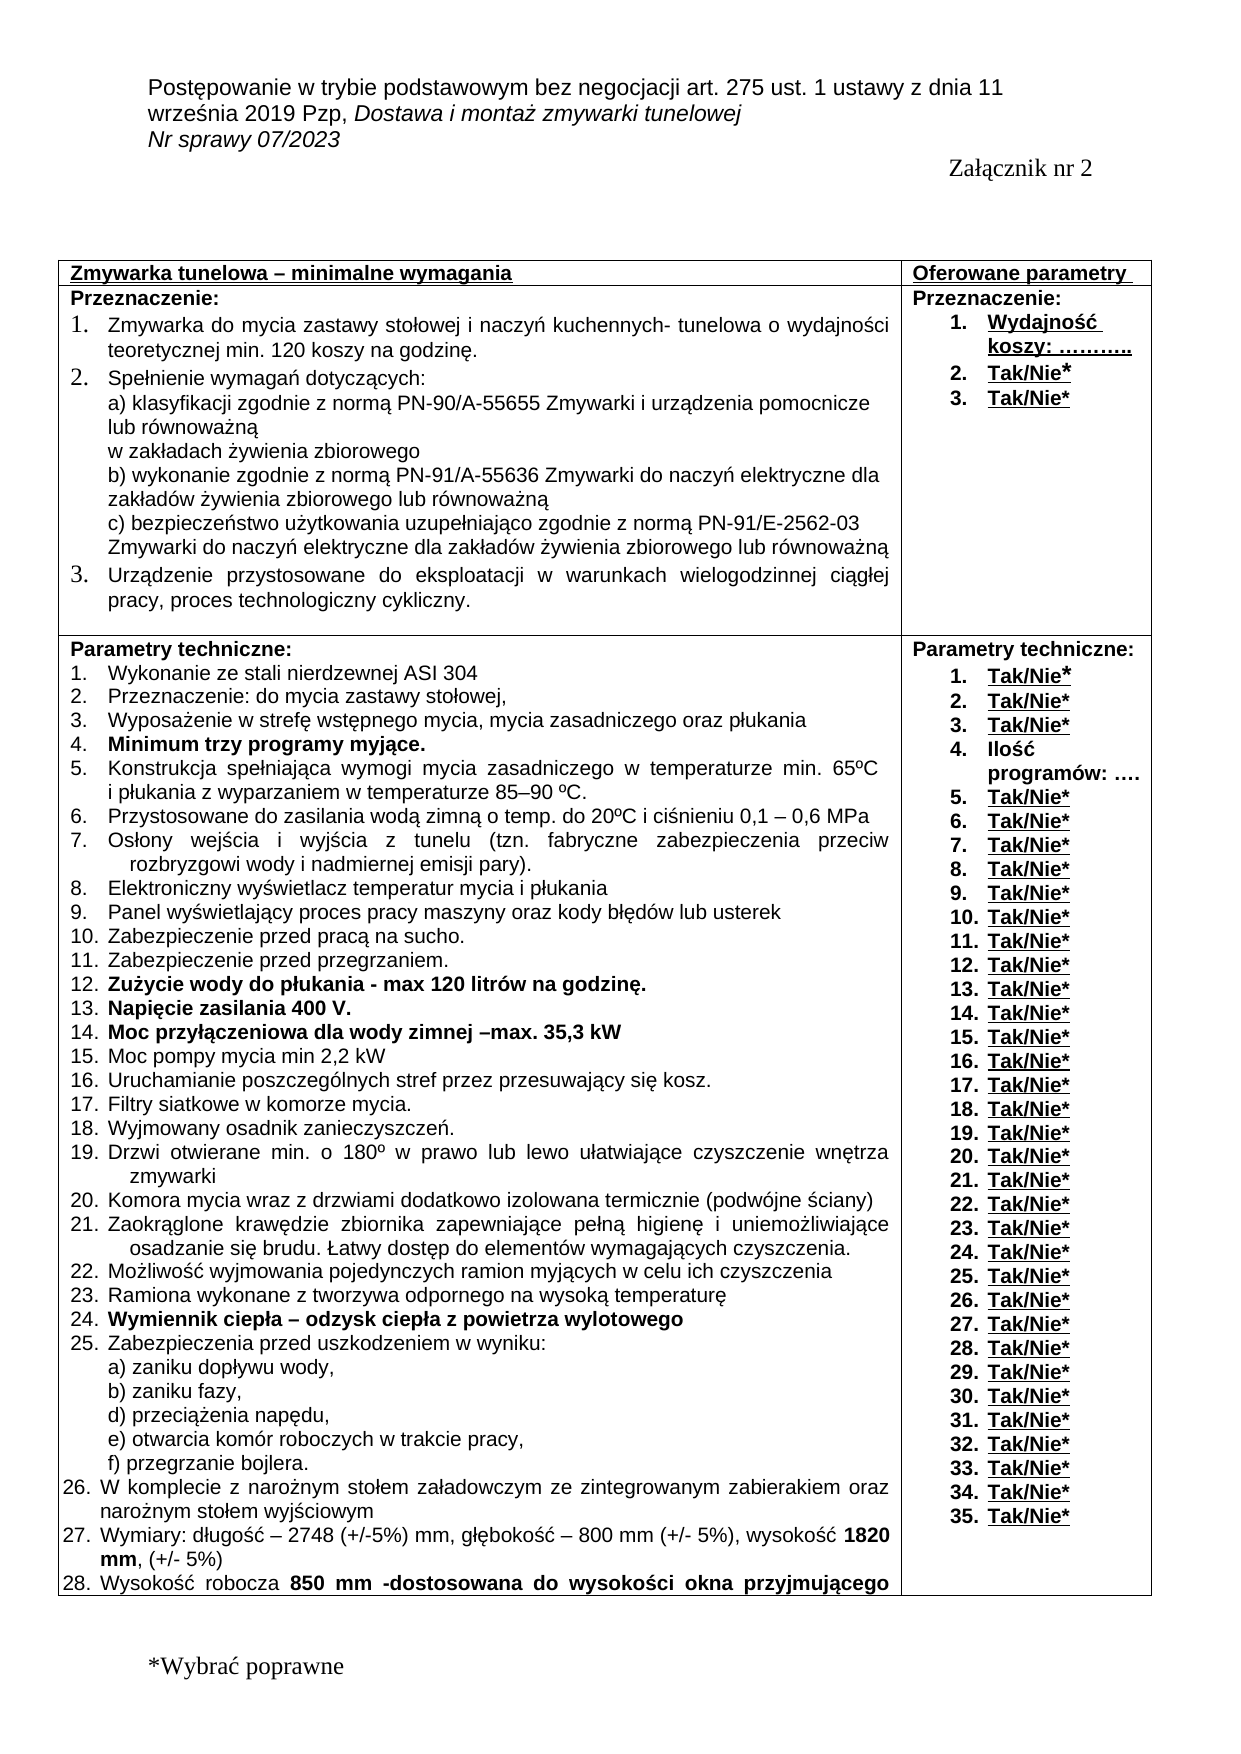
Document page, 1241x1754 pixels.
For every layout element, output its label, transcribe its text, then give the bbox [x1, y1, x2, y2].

table_header Zmywarka tunelowa – minimalne wymagania [59, 261, 901, 284]
table_cell Przeznaczenie: Zmywarka do mycia zastawy stołowej i naczyń kuchennych- tunelowa o wydajności teoretycznej min. 120 koszy na godzinę. Spełnienie wymagań dotyczących: a) klasyfikacji zgodnie z normą PN-90/A-55655 Zmywarki i urządzenia pomocnicze lub równoważną w zakładach żywienia zbiorowego b) wykonanie zgodnie z normą PN-91/A-55636 Zmywarki do naczyń elektryczne dla zakładów żywienia zbiorowego lub równoważną c) bezpieczeństwo użytkowania uzupełniająco zgodnie z normą PN-91/E-2562-03 Zmywarki do naczyń elektryczne dla zakładów żywienia zbiorowego lub równoważną Urządzenie przystosowane do eksploatacji w warunkach wielogodzinnej ciągłej pracy, proces technologiczny cykliczny. [59, 286, 901, 635]
table_header Oferowane parametry [902, 261, 1151, 284]
table_cell Przeznaczenie: Wydajność koszy: ……….. Tak/Nie* Tak/Nie* [902, 286, 1151, 635]
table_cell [59, 636, 901, 1595]
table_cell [902, 636, 1151, 1595]
